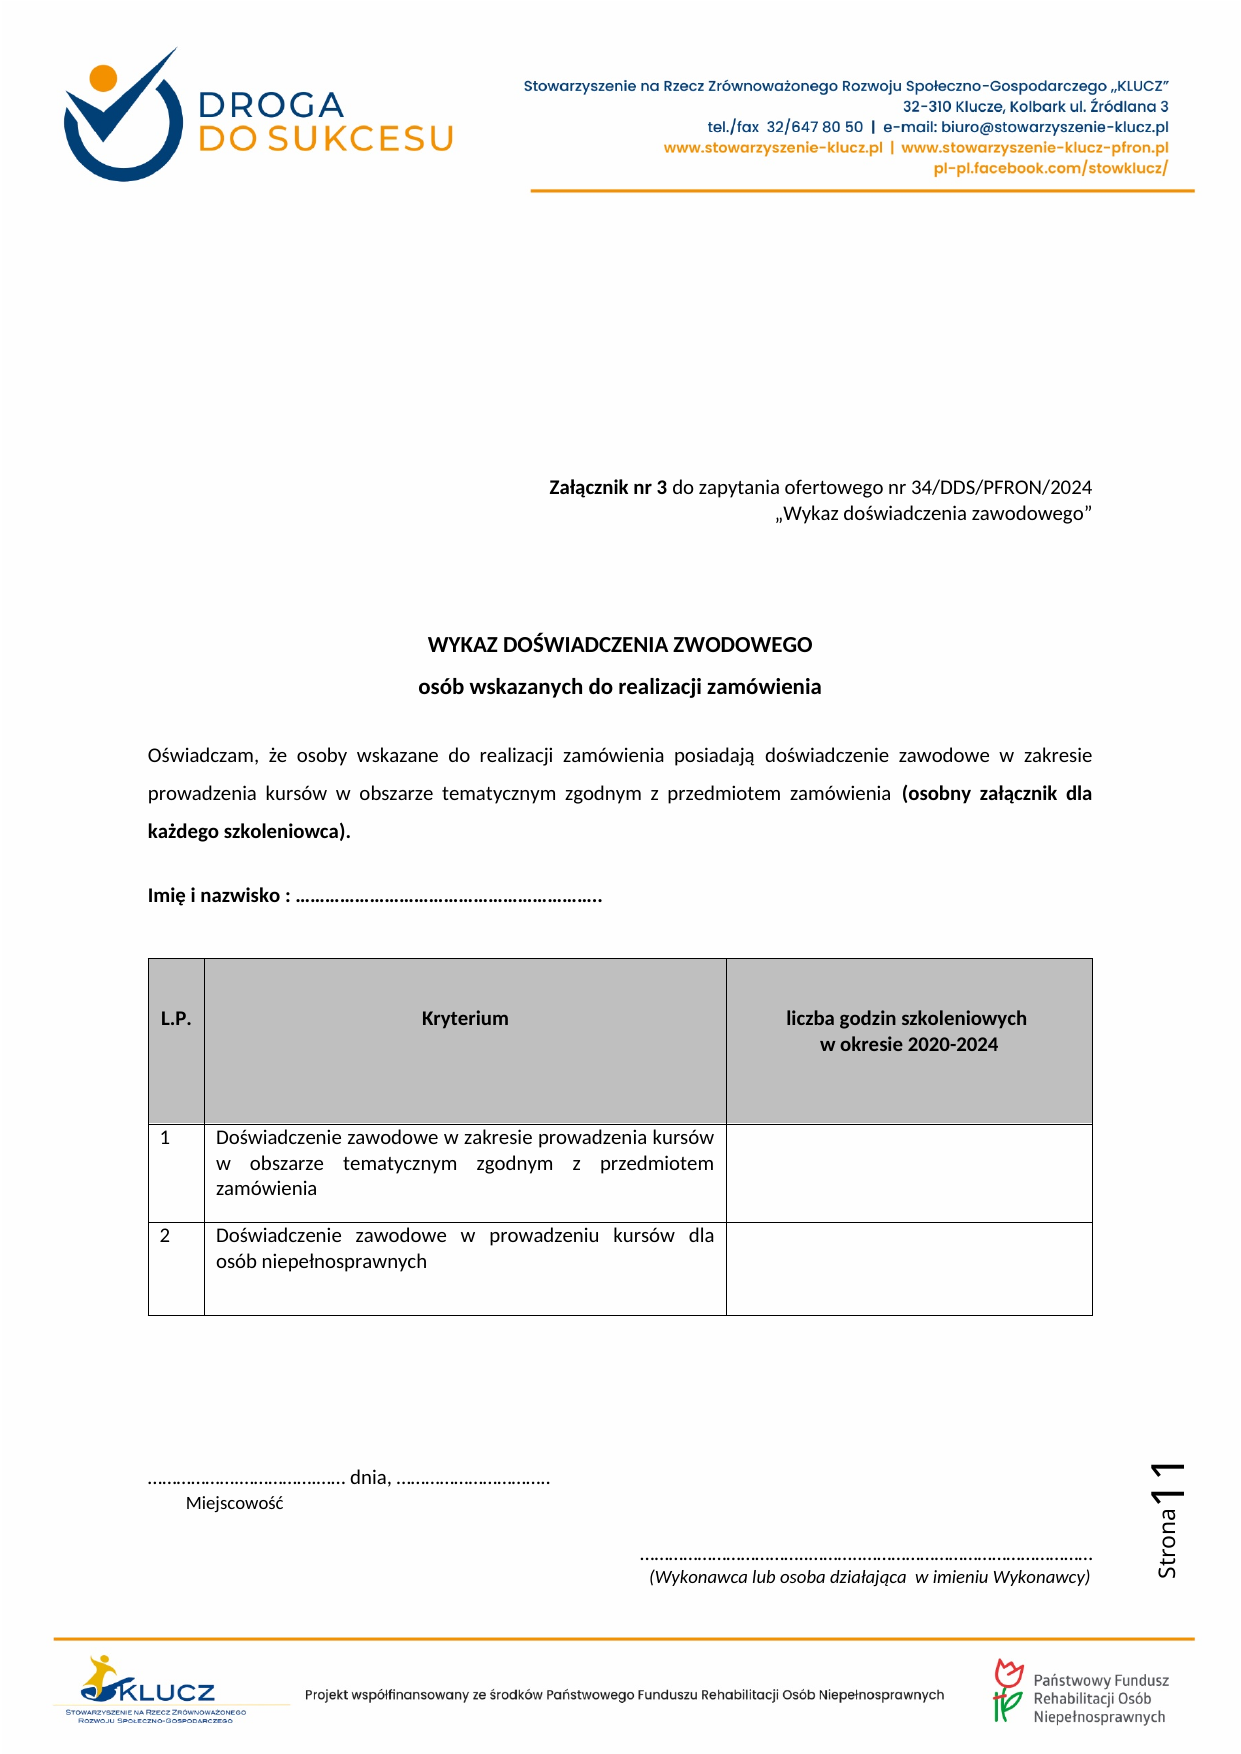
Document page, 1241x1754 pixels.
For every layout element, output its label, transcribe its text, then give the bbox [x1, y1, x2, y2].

text Oświadczam, że osoby wskazane do realizacji zamówienia posiadają doświadczenie zawodowe w zakresie prowadzenia kursów w obszarze tematycznym zgodnym z przedmiotem zamówienia (osobny załącznik dla każdego szkoleniowca). [148, 742, 1093, 844]
table_header liczba godzin szkoleniowych w okresie 2020-2024 [727, 959, 1092, 1123]
picture [2, 1, 1241, 1754]
table_cell 2 [149, 1223, 204, 1315]
table_cell 1 [149, 1125, 204, 1222]
table_cell [727, 1125, 1092, 1222]
table_header L.P. [149, 959, 204, 1123]
text osób wskazanych do realizacji zamówienia [148, 672, 1093, 700]
text ……………………………..………..………………………………………… [148, 1540, 1093, 1566]
text Załącznik nr 3 do zapytania ofertowego nr 34/DDS/PFRON/2024 [148, 474, 1093, 500]
table_header Kryterium [205, 959, 726, 1123]
text „Wykaz doświadczenia zawodowego” [148, 500, 1093, 525]
text WYKAZ DOŚWIADCZENIA ZWODOWEGO [148, 630, 1093, 658]
table_cell Doświadczenie zawodowe w zakresie prowadzenia kursów w obszarze tematycznym zgodnym z przedmiotem zamówienia [205, 1125, 726, 1222]
table_cell Doświadczenie zawodowe w prowadzeniu kursów dla osób niepełnosprawnych [205, 1223, 726, 1315]
text ……………….…………….…… dnia, ………………………….. Miejscowość [148, 1464, 1093, 1540]
table_cell [727, 1223, 1092, 1315]
text Imię i nazwisko : …………………………………………………….. [148, 882, 1093, 907]
text (Wykonawca lub osoba działająca w imieniu Wykonawcy) [148, 1566, 1093, 1589]
